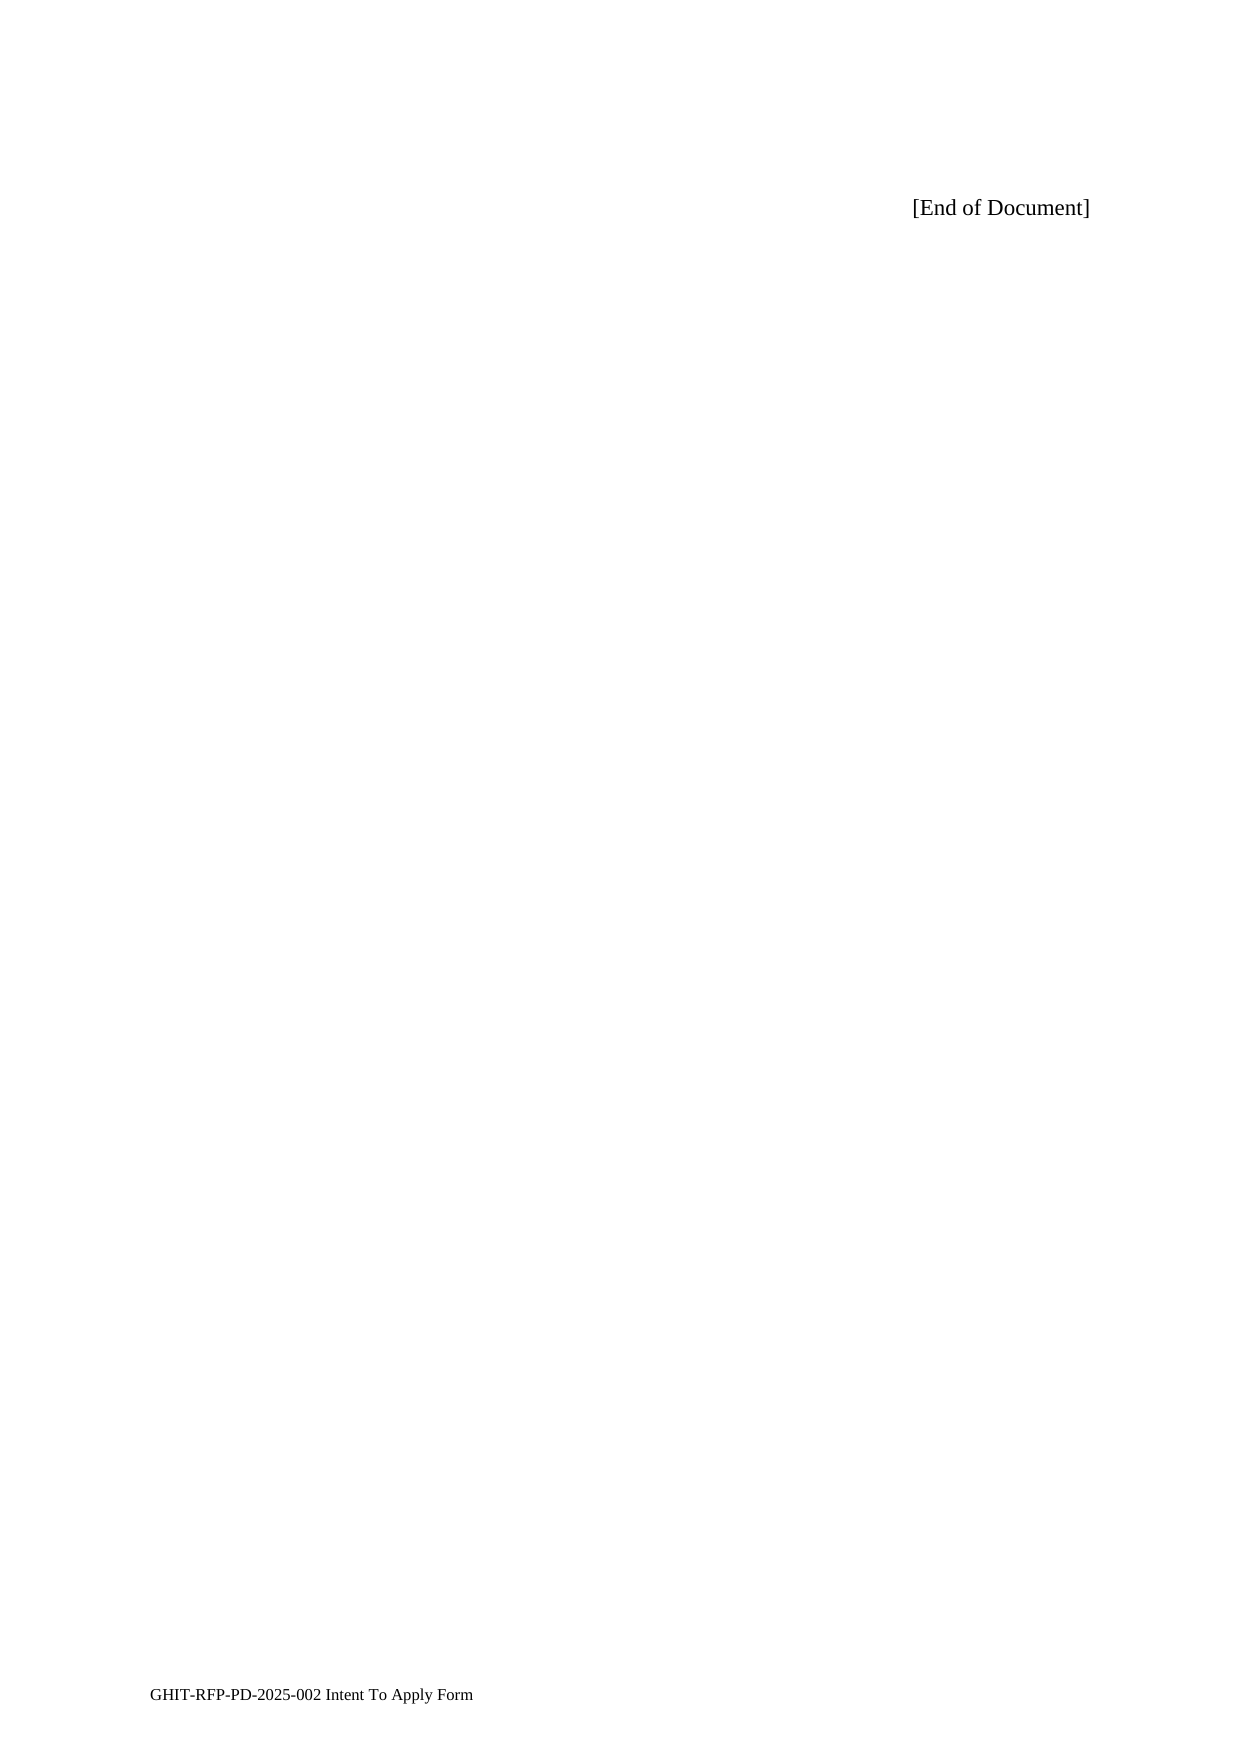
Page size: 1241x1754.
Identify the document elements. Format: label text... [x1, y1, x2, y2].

text [End of Document] [150, 194, 1090, 221]
